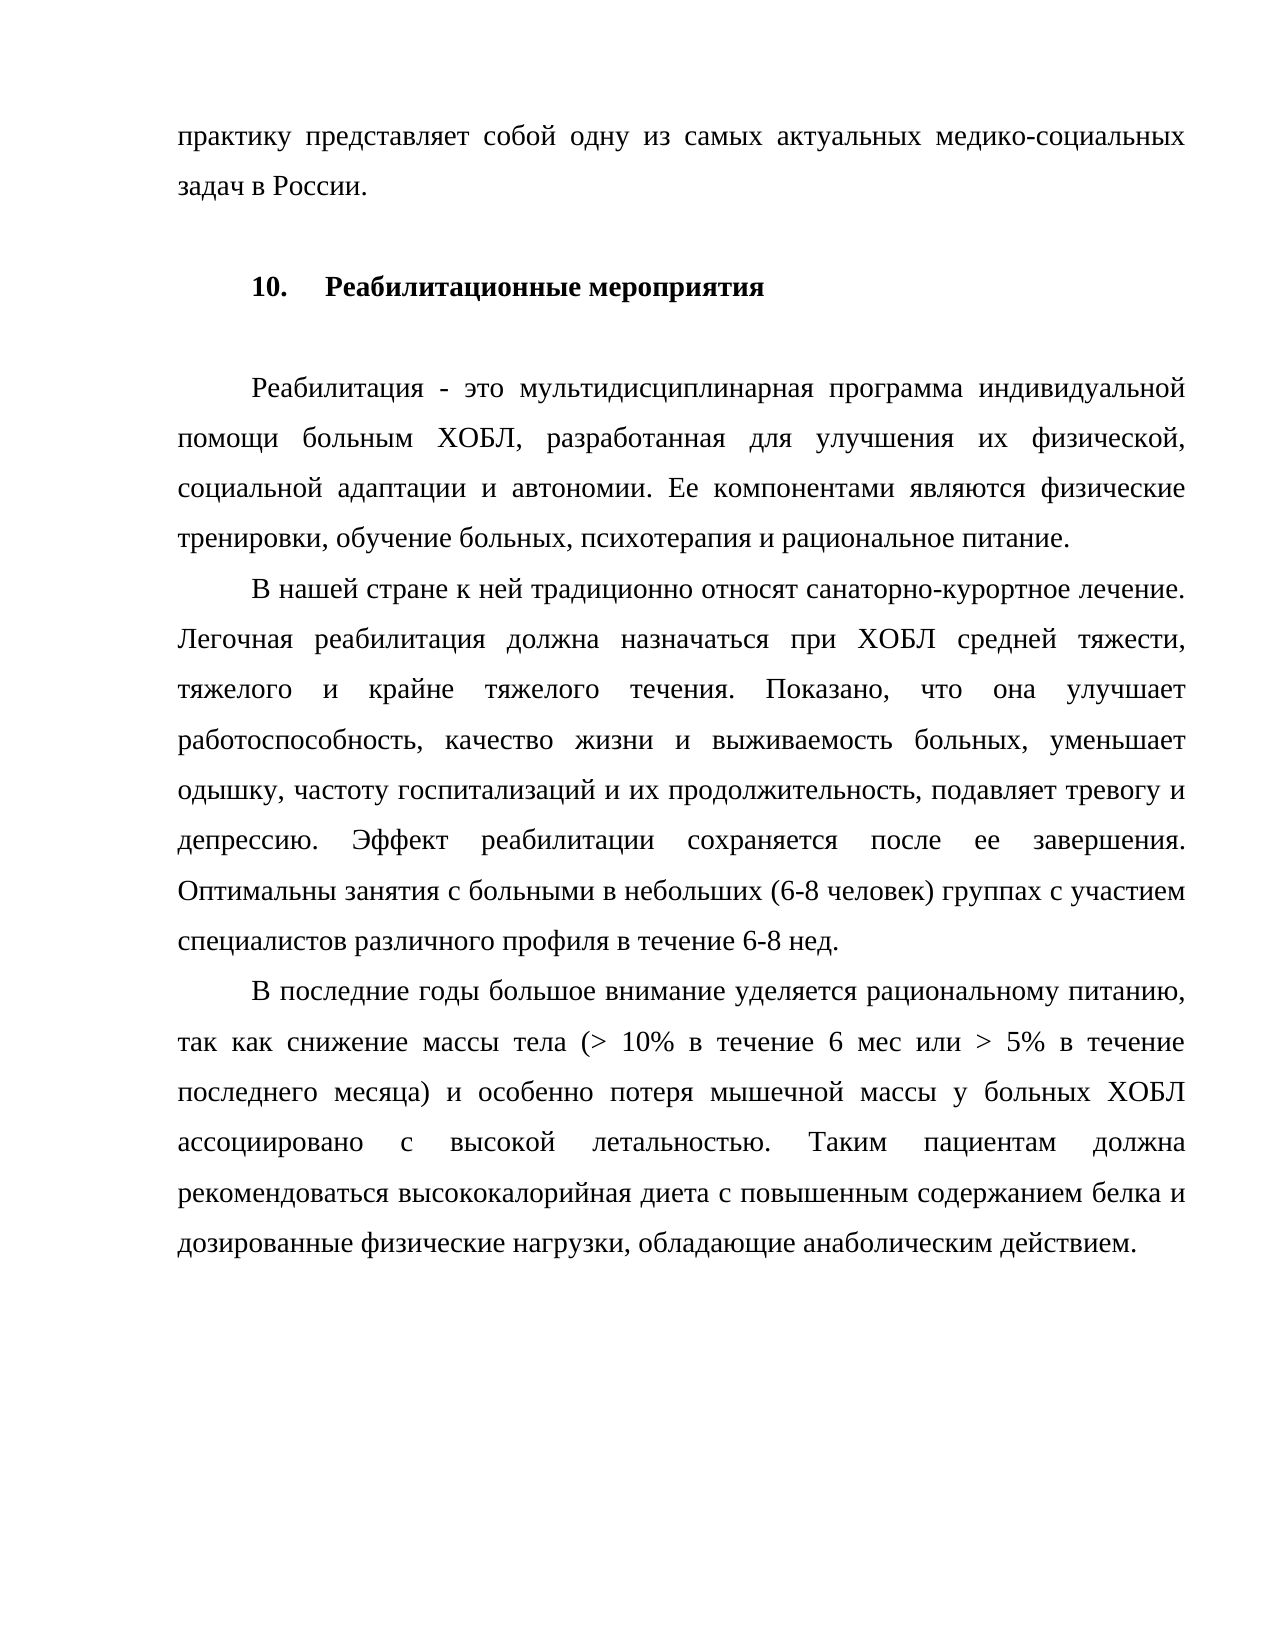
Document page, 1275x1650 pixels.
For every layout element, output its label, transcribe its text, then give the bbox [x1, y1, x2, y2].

text Реабилитация - это мультидисциплинарная программа индивидуальной помощи больным ХОБЛ, разработанная для улучшения их физической, социальной адаптации и автономии. Ее компонентами являются физические тренировки, обучение больных, психотерапия и рациональное питание. [177, 370, 1186, 554]
text В последние годы большое внимание уделяется рациональному питанию, так как снижение массы тела (> 10% в течение 6 мес или > 5% в течение последнего месяца) и особенно потеря мышечной массы у больных ХОБЛ ассоциировано с высокой летальностью. Таким пациентам должна рекомендоваться высококалорийная диета с повышенным содержанием белка и дозированные физические нагрузки, обладающие анаболическим действием. [177, 973, 1186, 1258]
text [177, 118, 1186, 202]
text В нашей стране к ней традиционно относят санаторно-курортное лечение. Легочная реабилитация должна назначаться при ХОБЛ средней тяжести, тяжелого и крайне тяжелого течения. Показано, что она улучшает работоспособность, качество жизни и выживаемость больных, уменьшает одышку, частоту госпитализаций и их продолжительность, подавляет тревогу и депрессию. Эффект реабилитации сохраняется после ее завершения. Оптимальны занятия с больными в небольших (6-8 человек) группах с участием специалистов различного профиля в течение 6-8 нед. [177, 571, 1186, 957]
text 10. Реабилитационные мероприятия [177, 269, 1186, 303]
